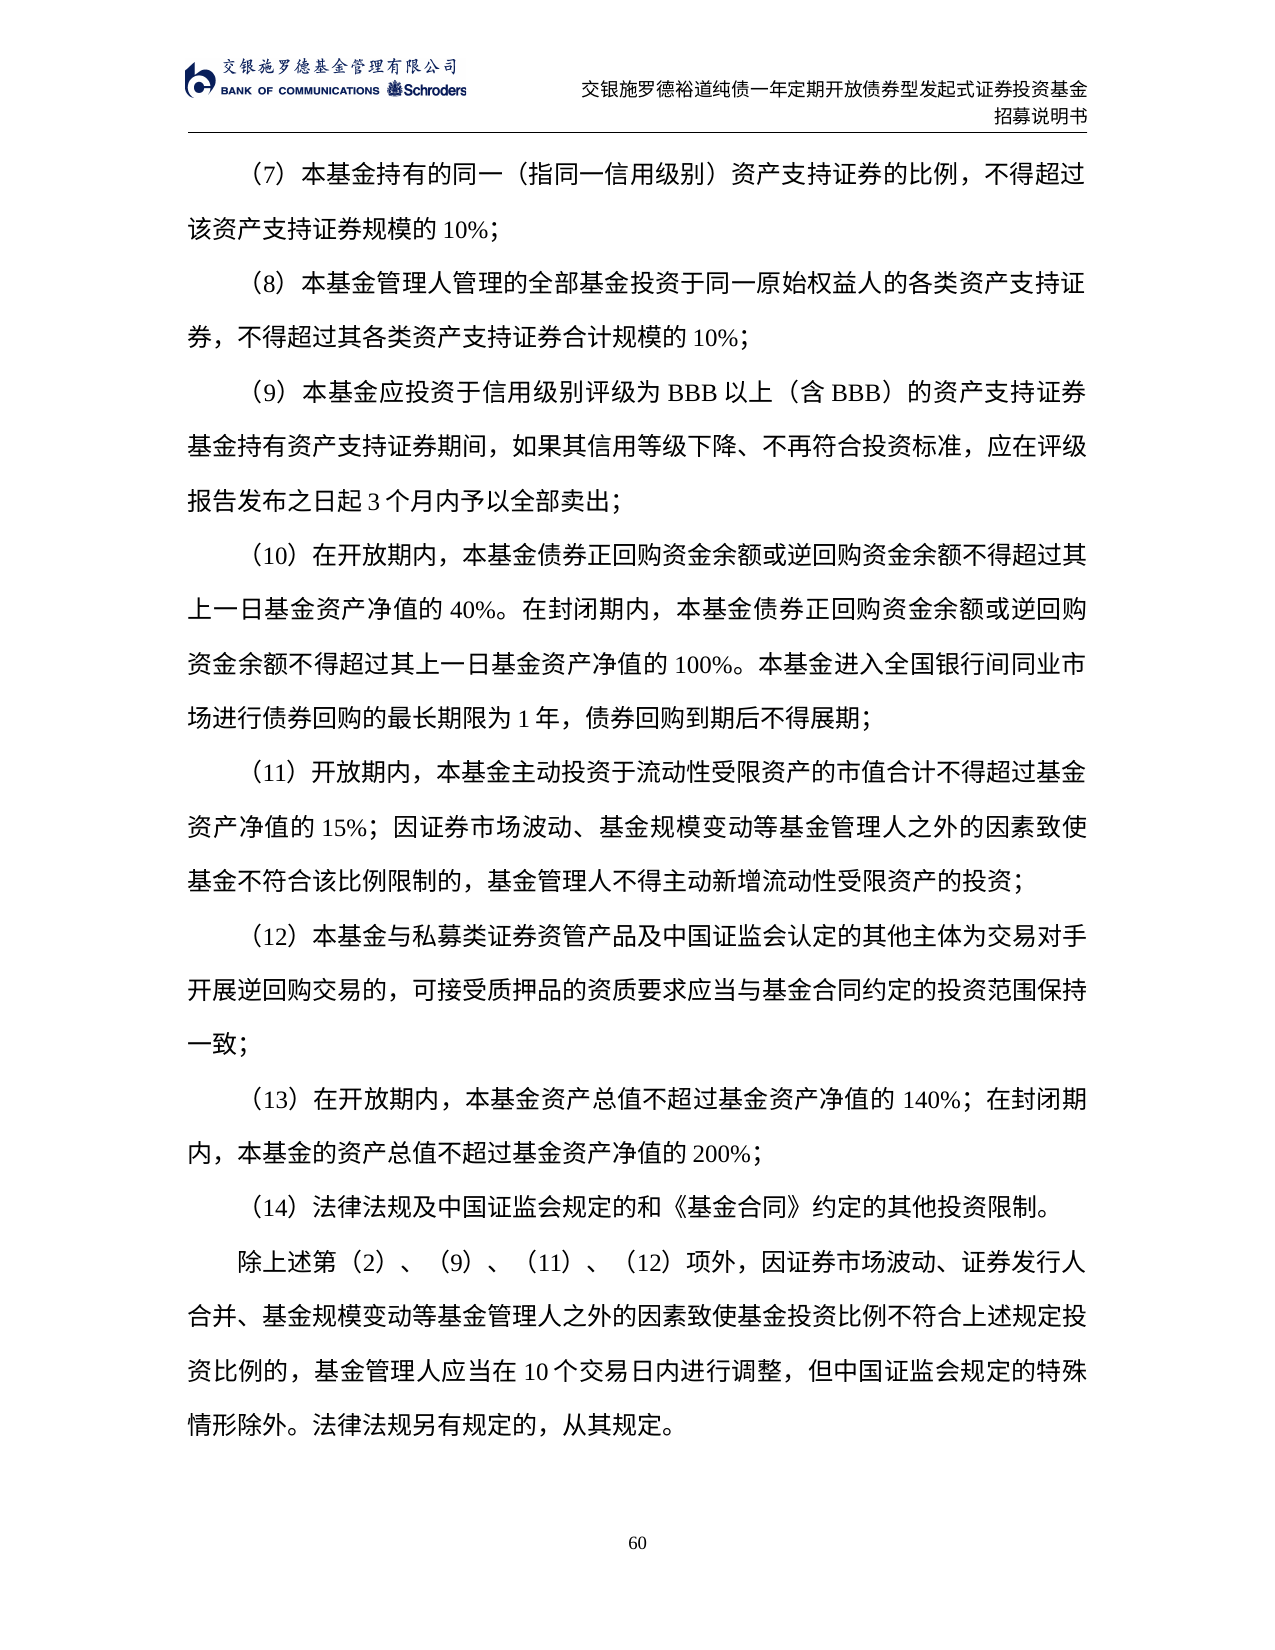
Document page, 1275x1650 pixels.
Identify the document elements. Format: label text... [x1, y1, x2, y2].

text （9）本基金应投资于信用级别评级为BBB以上（含BBB）的资产支持证券。基金持有资产支持证券期间，如果其信用等级下降、不再符合投资标准，应在评级报告发布之日起3个月内予以全部卖出； [187, 372, 1087, 517]
text （11）开放期内，本基金主动投资于流动性受限资产的市值合计不得超过基金资产净值的15%；因证券市场波动、基金规模变动等基金管理人之外的因素致使基金不符合该比例限制的，基金管理人不得主动新增流动性受限资产的投资； [187, 753, 1087, 898]
text （12）本基金与私募类证券资管产品及中国证监会认定的其他主体为交易对手开展逆回购交易的，可接受质押品的资质要求应当与基金合同约定的投资范围保持一致； [187, 916, 1087, 1061]
text （10）在开放期内，本基金债券正回购资金余额或逆回购资金余额不得超过其上一日基金资产净值的40%。在封闭期内，本基金债券正回购资金余额或逆回购资金余额不得超过其上一日基金资产净值的100%。本基金进入全国银行间同业市场进行债券回购的最长期限为1年，债券回购到期后不得展期； [187, 535, 1087, 735]
picture [185, 58, 467, 98]
text （14）法律法规及中国证监会规定的和《基金合同》约定的其他投资限制。 [187, 1188, 1087, 1224]
text （7）本基金持有的同一（指同一信用级别）资产支持证券的比例，不得超过该资产支持证券规模的10%； [187, 155, 1087, 245]
text 除上述第（2）、（9）、（11）、（12）项外，因证券市场波动、证券发行人合并、基金规模变动等基金管理人之外的因素致使基金投资比例不符合上述规定投资比例的，基金管理人应当在10个交易日内进行调整，但中国证监会规定的特殊情形除外。法律法规另有规定的，从其规定。 [187, 1242, 1087, 1442]
text （8）本基金管理人管理的全部基金投资于同一原始权益人的各类资产支持证券，不得超过其各类资产支持证券合计规模的10%； [187, 263, 1087, 354]
text （13）在开放期内，本基金资产总值不超过基金资产净值的140%；在封闭期内，本基金的资产总值不超过基金资产净值的200%； [187, 1079, 1087, 1170]
